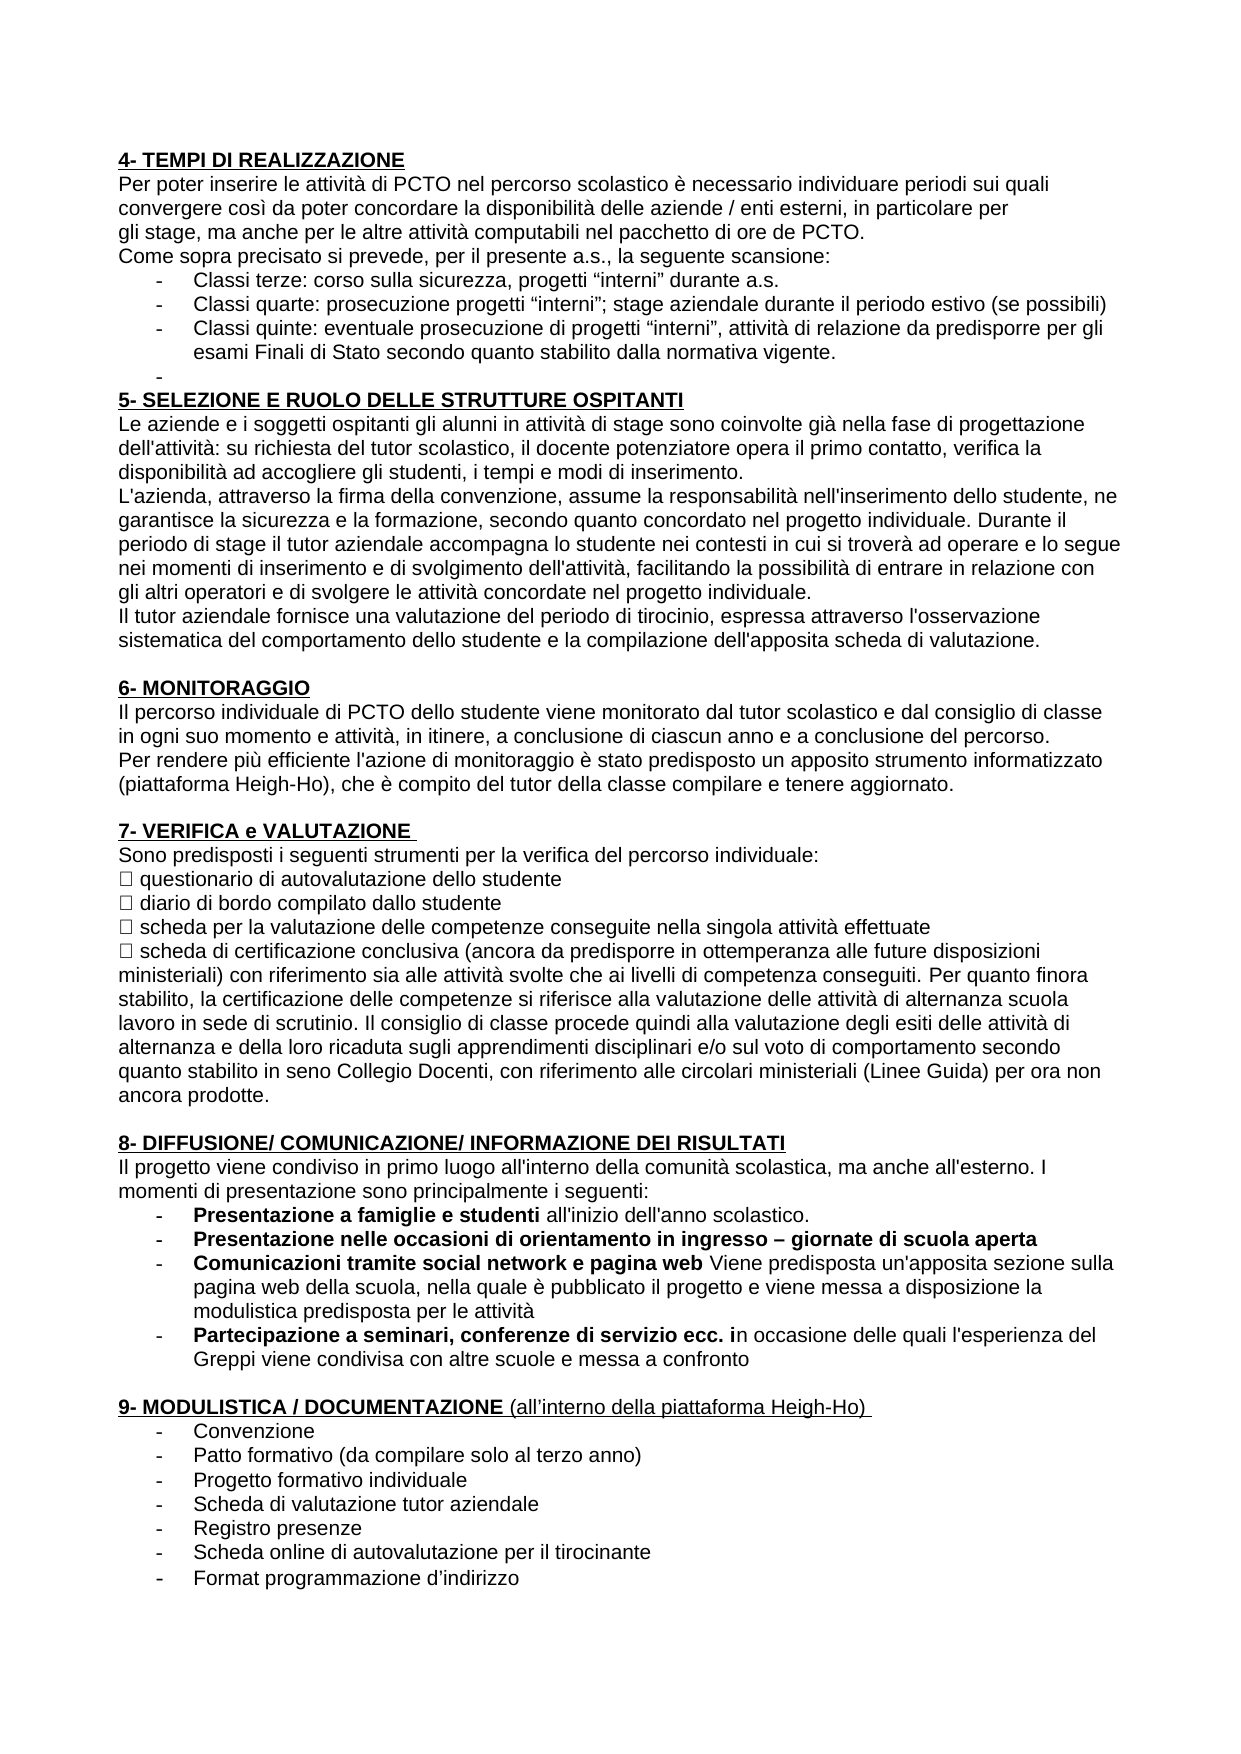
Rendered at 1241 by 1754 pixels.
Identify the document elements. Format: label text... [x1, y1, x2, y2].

list Format programmazione d’indirizzo [156, 1564, 1122, 1590]
text Il progetto viene condiviso in primo luogo all'interno della comunità scolastica, ma anche all'esterno. I momenti di presentazione sono principalmente i seguenti: [118, 1155, 1122, 1203]
text Per poter inserire le attività di PCTO nel percorso scolastico è necessario individuare periodi sui quali convergere così da poter concordare la disponibilità delle aziende / enti esterni, in particolare per [118, 172, 1122, 219]
text  scheda di certificazione conclusiva (ancora da predisporre in ottemperanza alle future disposizioni ministeriali) con riferimento sia alle attività svolte che ai livelli di competenza conseguiti. Per quanto finora stabilito, la certificazione delle competenze si riferisce alla valutazione delle attività di alternanza scuola lavoro in sede di scrutinio. Il consiglio di classe procede quindi alla valutazione degli esiti delle attività di alternanza e della loro ricaduta sugli apprendimenti disciplinari e/o sul voto di comportamento secondo quanto stabilito in seno Collegio Docenti, con riferimento alle circolari ministeriali (Linee Guida) per ora non ancora prodotte. [118, 939, 1122, 1107]
list Presentazione a famiglie e studenti all'inizio dell'anno scolastico. [156, 1203, 1122, 1227]
list Comunicazioni tramite social network e pagina web Viene predisposta un'apposita sezione sulla pagina web della scuola, nella quale è pubblicato il progetto e viene messa a disposizione la modulistica predisposta per le attività [156, 1251, 1122, 1323]
list Convenzione [156, 1419, 1122, 1443]
text Il percorso individuale di PCTO dello studente viene monitorato dal tutor scolastico e dal consiglio di classe in ogni suo momento e attività, in itinere, a conclusione di ciascun anno e a conclusione del percorso. [118, 699, 1122, 747]
text L'azienda, attraverso la firma della convenzione, assume la responsabilità nell'inserimento dello studente, ne [118, 484, 1122, 508]
text 8- DIFFUSIONE/ COMUNICAZIONE/ INFORMAZIONE DEI RISULTATI [118, 1131, 1122, 1155]
list Presentazione nelle occasioni di orientamento in ingresso – giornate di scuola aperta [156, 1227, 1122, 1251]
text Il tutor aziendale fornisce una valutazione del periodo di tirocinio, espressa attraverso l'osservazione sistematica del comportamento dello studente e la compilazione dell'apposita scheda di valutazione. [118, 604, 1122, 652]
text Per rendere più efficiente l'azione di monitoraggio è stato predisposto un apposito strumento informatizzato (piattaforma Heigh-Ho), che è compito del tutor della classe compilare e tenere aggiornato. [118, 747, 1122, 795]
list Scheda online di autovalutazione per il tirocinante [156, 1540, 1122, 1564]
text 6- MONITORAGGIO [118, 676, 1122, 699]
text 9- MODULISTICA / DOCUMENTAZIONE (all’interno della piattaforma Heigh-Ho) [118, 1395, 1122, 1419]
list Partecipazione a seminari, conferenze di servizio ecc. in occasione delle quali l'esperienza del Greppi viene condivisa con altre scuole e messa a confronto [156, 1323, 1122, 1371]
text Come sopra precisato si prevede, per il presente a.s., la seguente scansione: [118, 243, 1122, 267]
list Patto formativo (da compilare solo al terzo anno) [156, 1443, 1122, 1467]
list Progetto formativo individuale [156, 1467, 1122, 1492]
list Registro presenze [156, 1516, 1122, 1540]
text Sono predisposti i seguenti strumenti per la verifica del percorso individuale: [118, 843, 1122, 867]
text periodo di stage il tutor aziendale accompagna lo studente nei contesti in cui si troverà ad operare e lo segue nei momenti di inserimento e di svolgimento dell'attività, facilitando la possibilità di entrare in relazione con gli altri operatori e di svolgere le attività concordate nel progetto individuale. [118, 532, 1122, 604]
text  scheda per la valutazione delle competenze conseguite nella singola attività effettuate [118, 915, 1122, 939]
list Scheda di valutazione tutor aziendale [156, 1492, 1122, 1516]
list Classi quinte: eventuale prosecuzione di progetti “interni”, attività di relazione da predisporre per gli esami Finali di Stato secondo quanto stabilito dalla normativa vigente. [156, 316, 1122, 364]
text 4- TEMPI DI REALIZZAZIONE [118, 148, 1122, 172]
list Classi quarte: prosecuzione progetti “interni”; stage aziendale durante il periodo estivo (se possibili) [156, 292, 1122, 316]
text garantisce la sicurezza e la formazione, secondo quanto concordato nel progetto individuale. Durante il [118, 508, 1122, 532]
text gli stage, ma anche per le altre attività computabili nel pacchetto di ore de PCTO. [118, 219, 1122, 243]
text dell'attività: su richiesta del tutor scolastico, il docente potenziatore opera il primo contatto, verifica la disponibilità ad accogliere gli studenti, i tempi e modi di inserimento. [118, 436, 1122, 484]
text Le aziende e i soggetti ospitanti gli alunni in attività di stage sono coinvolte già nella fase di progettazione [118, 412, 1122, 436]
list Classi terze: corso sulla sicurezza, progetti “interni” durante a.s. [156, 267, 1122, 292]
text 5- SELEZIONE E RUOLO DELLE STRUTTURE OSPITANTI [118, 388, 1122, 412]
text  diario di bordo compilato dallo studente [118, 891, 1122, 915]
text  questionario di autovalutazione dello studente [118, 867, 1122, 891]
text 7- VERIFICA e VALUTAZIONE [118, 819, 1122, 843]
